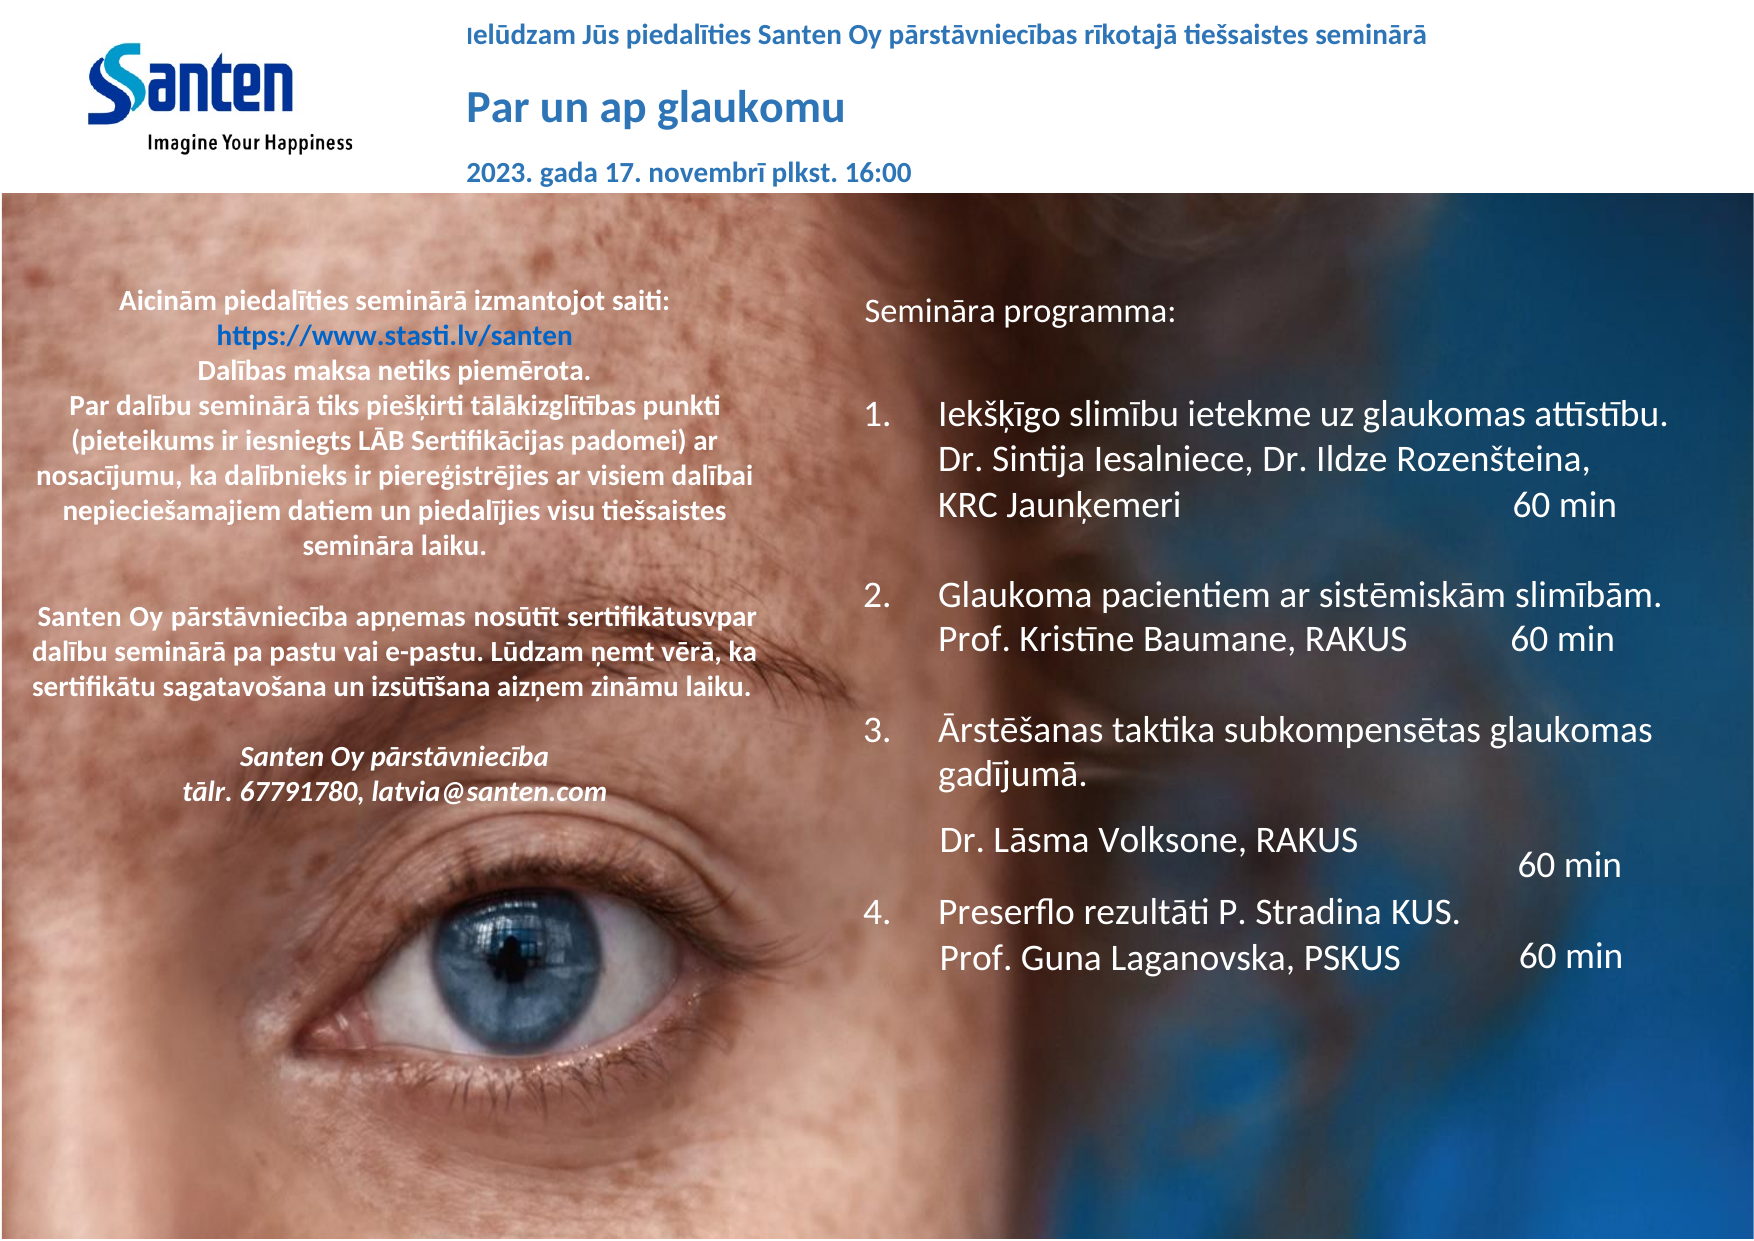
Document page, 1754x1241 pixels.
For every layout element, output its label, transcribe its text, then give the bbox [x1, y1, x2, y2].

text Aicinām piedalīties seminārā izmantojot saiti: [117, 282, 673, 318]
text Prof. Guna Laganovska, PSKUS 60 min [939, 933, 1683, 979]
text Santen Oy pārstāvniecība [116, 738, 673, 773]
table_header [66, 21, 411, 191]
subtitle Iekšķīgo slimību ietekme uz glaukomas attīstību. Dr. Sintija Iesalniece, Dr. Ildze Rozenšteina, [863, 391, 1672, 481]
picture [87, 42, 353, 155]
table_header Ielūdzam Jūs piedalīties Santen Oy pārstāvniecības rīkotajā tiešsaistes seminārā Par un ap glaukomu 2023. gada 17. novembrī plkst. 16:00 [411, 21, 1449, 191]
text Par dalību seminārā tiks piešķirti tālākizglītības punkti (pieteikums ir iesniegts LĀB Sertifikācijas padomei) ar nosacījumu, ka dalībnieks ir piereģistrējies ar visiem dalībai nepieciešamajiem datiem un piedalījies visu tiešsaistes semināra laiku. [36, 388, 754, 563]
list Preserflo rezultāti P. Stradina KUS. [863, 888, 1683, 933]
text Dalības maksa netiks piemērota. [116, 353, 673, 388]
picture [1, 193, 1754, 1239]
text KRC Jaunķemeri 60 min [938, 481, 1683, 526]
text https://www.stasti.lv/santen [116, 318, 673, 353]
list Glaukoma pacientiem ar sistēmiskām slimībām. Prof. Kristīne Baumane, RAKUS 60 min [863, 571, 1663, 661]
text Semināra programma: [864, 288, 1683, 331]
text Santen Oy pārstāvniecība apņemas nosūtīt sertifikātusvpar dalību seminārā pa pastu vai e-pastu. Lūdzam ņemt vērā, ka sertifikātu sagatavošana un izsūtīšana aizņem zināmu laiku. [32, 598, 758, 703]
text tālr. 67791780, latvia@santen.com [117, 773, 673, 809]
list Ārstēšanas taktika subkompensētas glaukomas gadījumā. [863, 706, 1654, 796]
text Dr. Lāsma Volksone, RAKUS 60 min [939, 796, 1683, 866]
